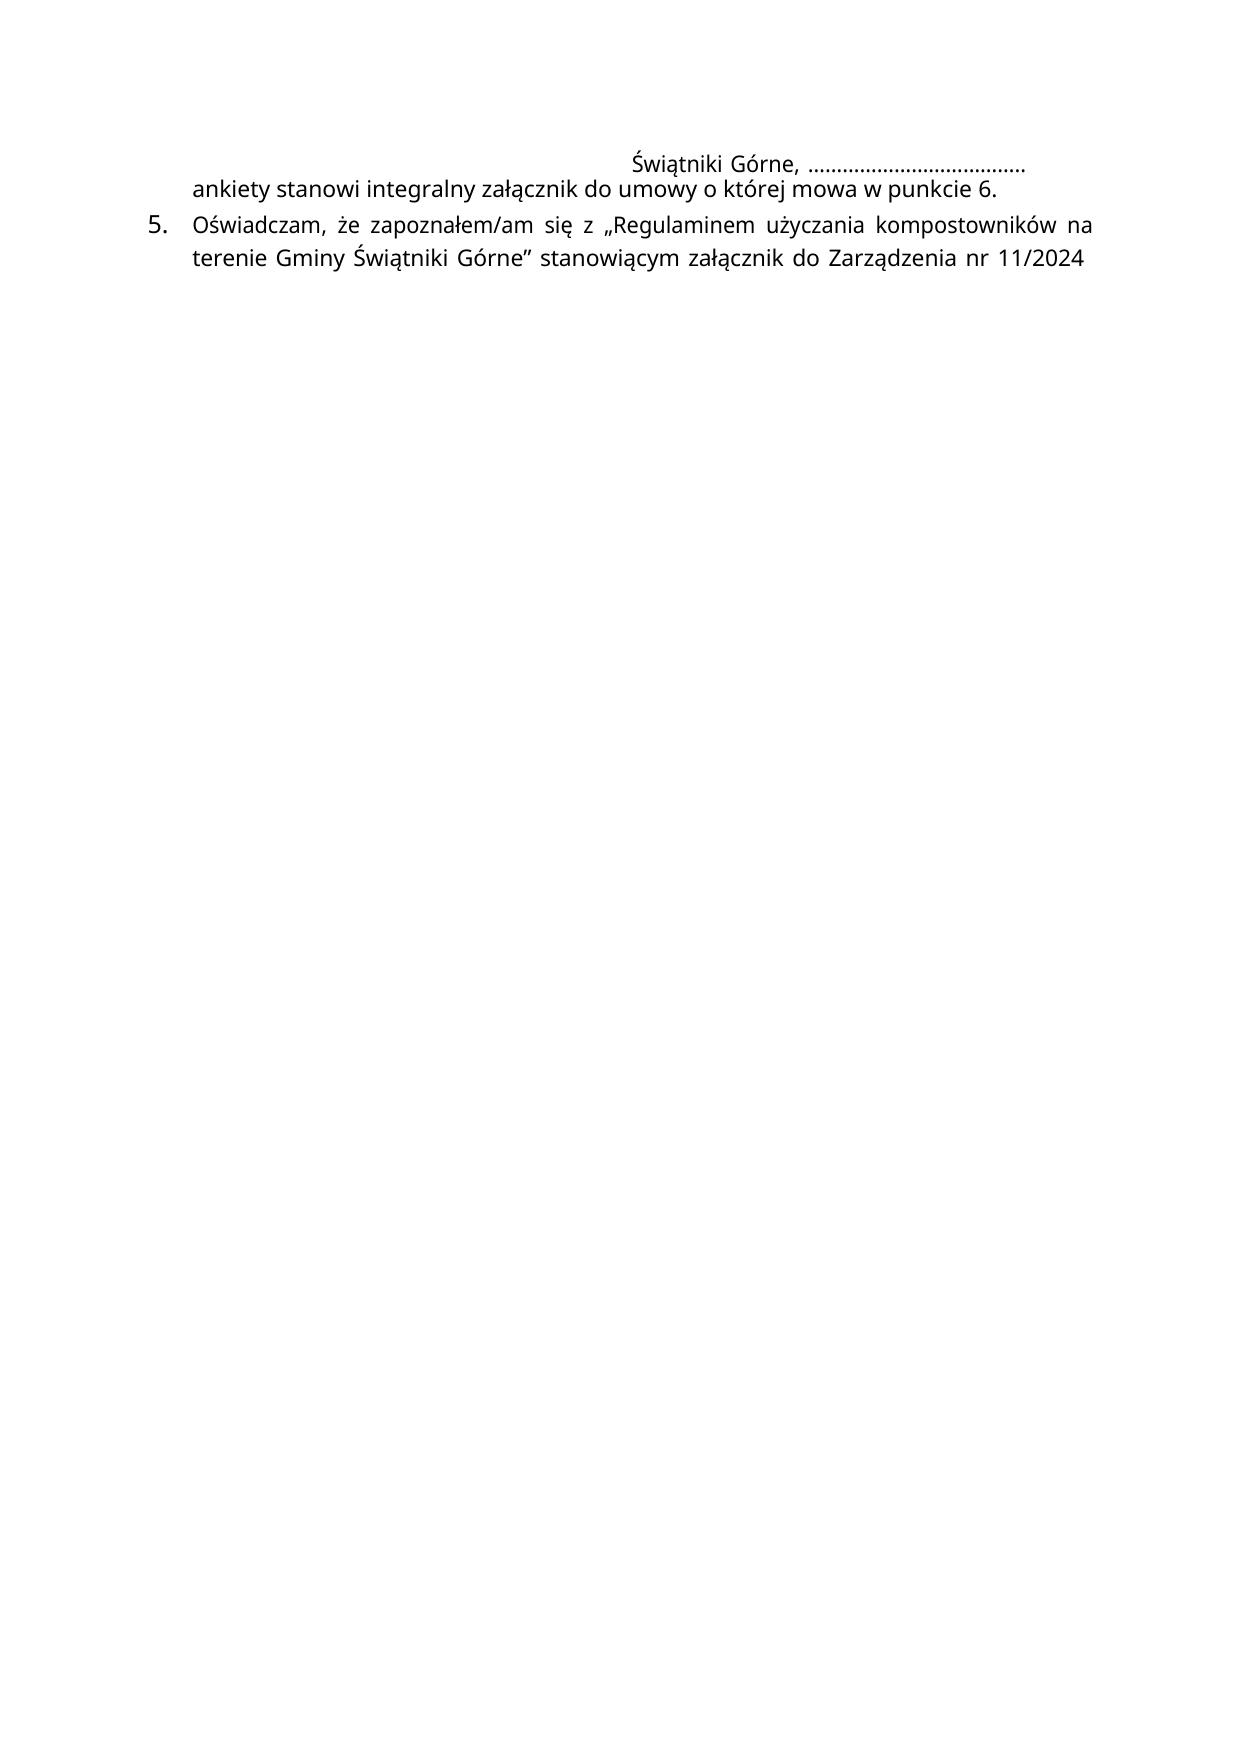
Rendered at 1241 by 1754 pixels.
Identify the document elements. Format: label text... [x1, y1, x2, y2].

list Oświadczam, że zapoznałem/am się z „Regulaminem użyczania kompostowników na terenie Gminy Świątniki Górne” stanowiącym załącznik do Zarządzenia nr 11/2024 [147, 207, 1093, 273]
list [147, 173, 1093, 204]
